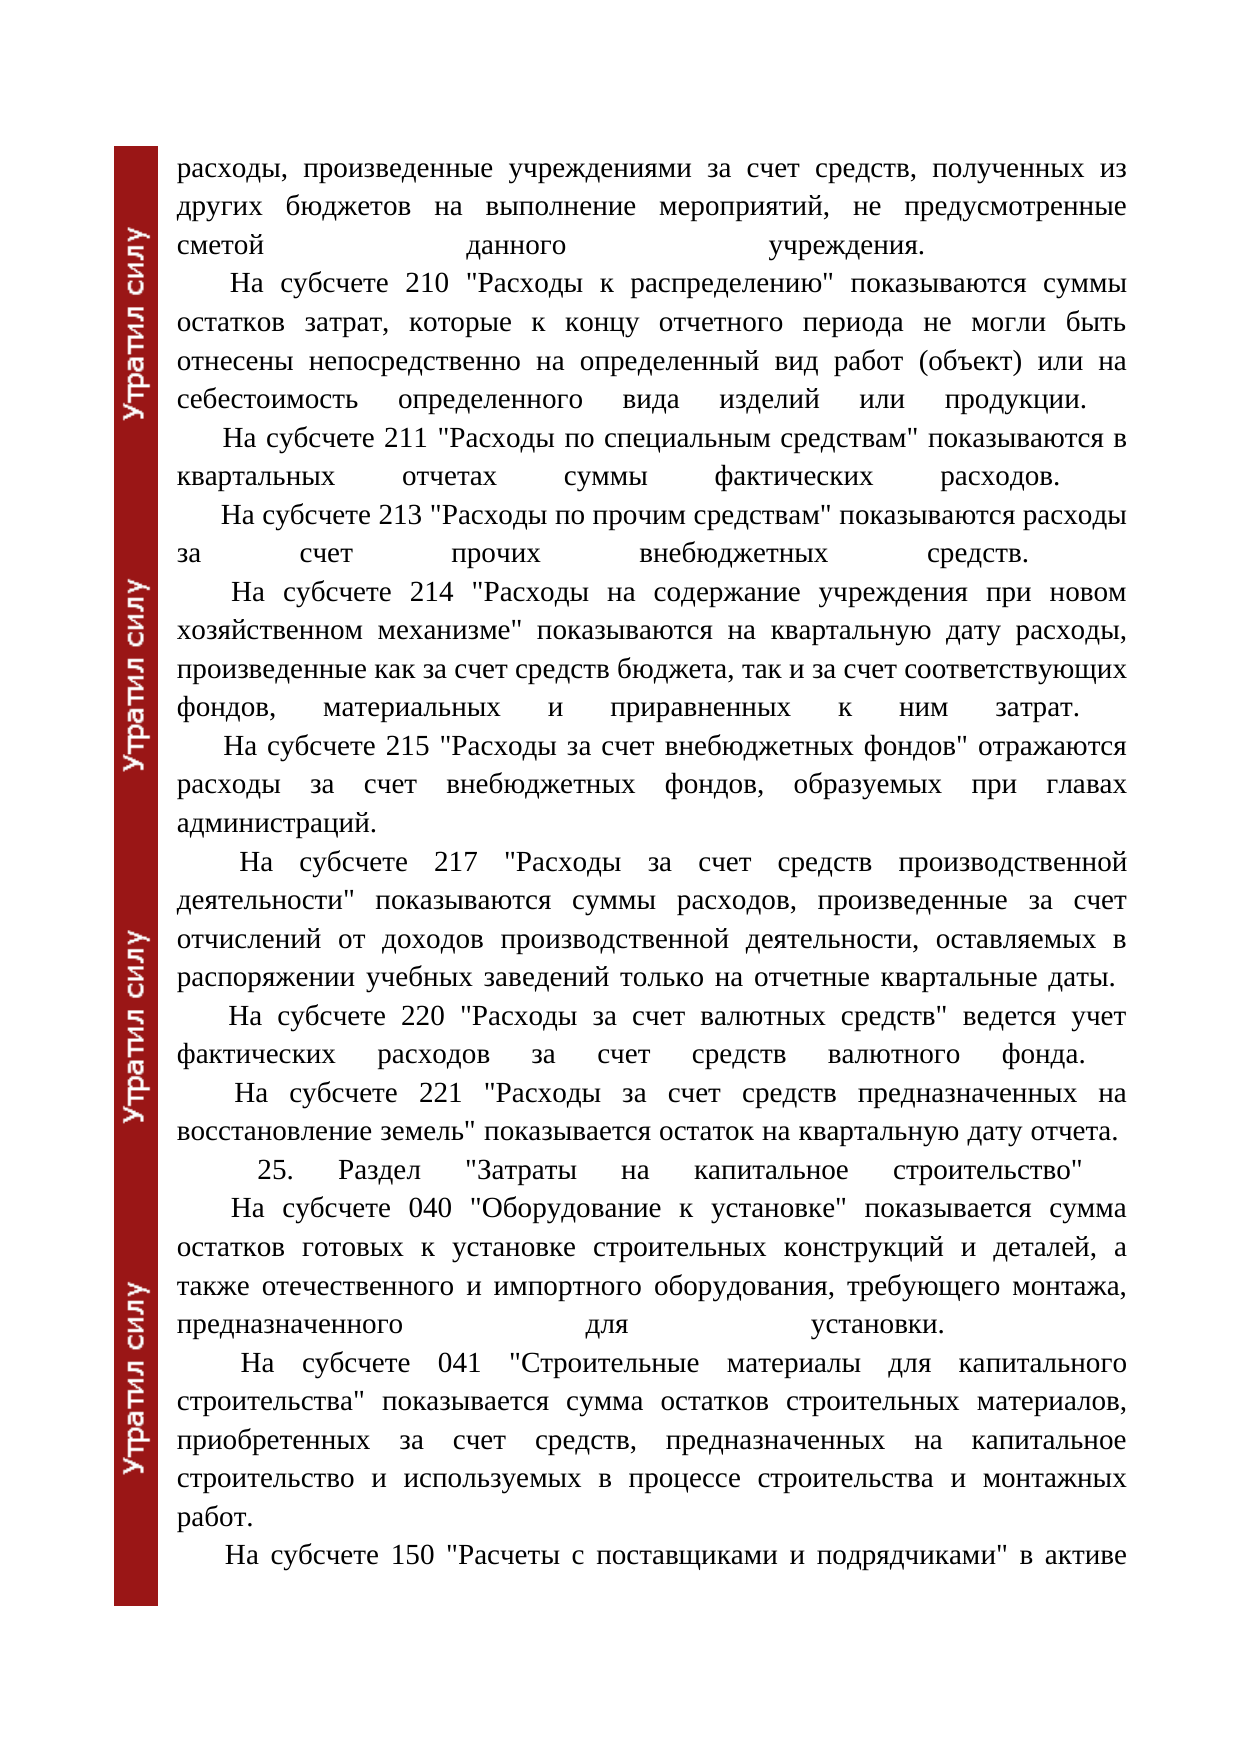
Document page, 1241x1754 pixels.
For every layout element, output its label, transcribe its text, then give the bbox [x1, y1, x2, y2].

picture [114, 1571, 158, 1606]
picture [114, 146, 158, 150]
